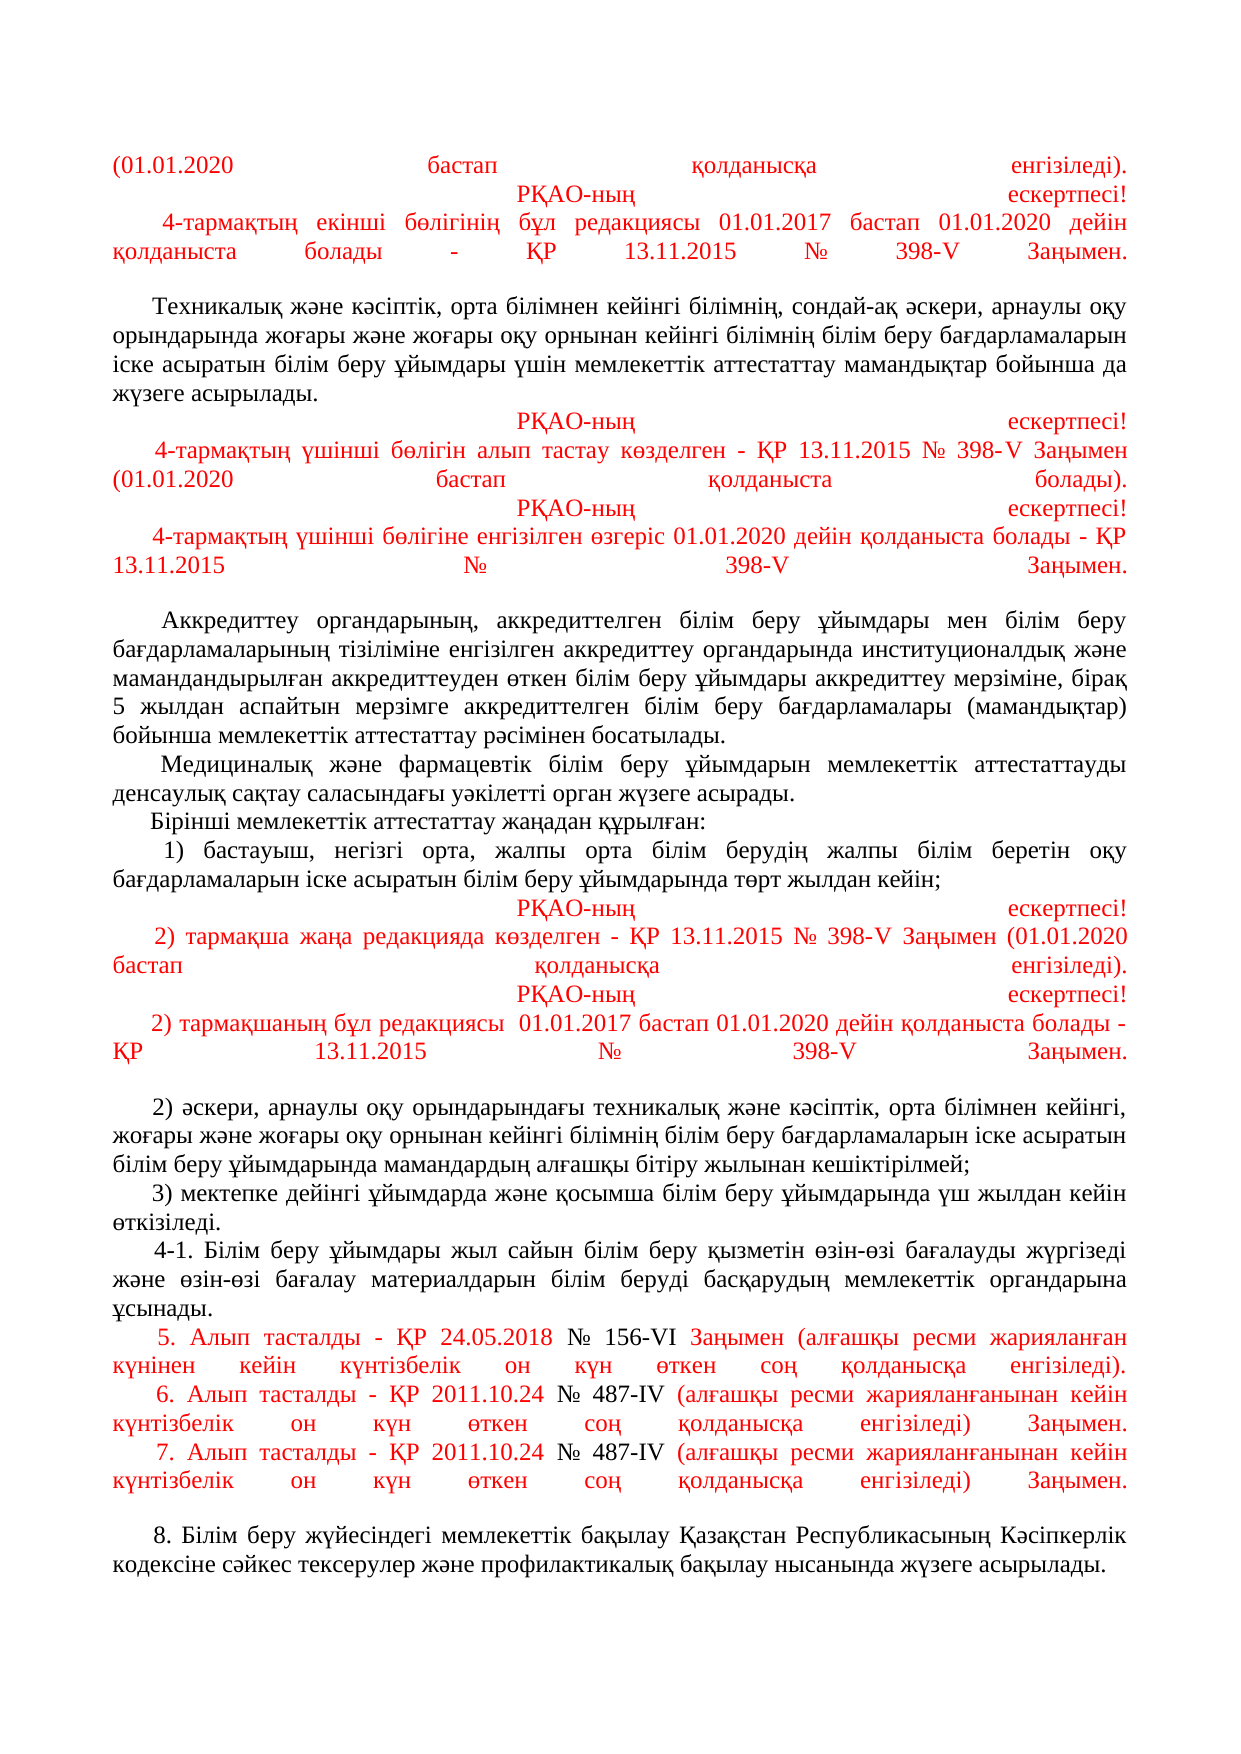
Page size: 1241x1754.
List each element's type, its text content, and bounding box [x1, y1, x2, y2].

text 2) әскери, арнаулы оқу орындарындағы техникалық және кәсіптік, орта білімнен кейінгі, жоғары және жоғары оқу орнынан кейінгі білімнің білім беру бағдарламаларын іске асыратын білім беру ұйымдарында мамандардың алғашқы бітіру жылынан кешіктірілмей; [112, 1092, 1128, 1178]
text РҚАО-ның ескертпесі! 2) тармақша жаңа редакцияда көзделген - ҚР 13.11.2015 № 398-V Заңымен (01.01.2020 бастап қолданысқа енгізіледі). РҚАО-ның ескертпесі! 2) тармақшаның бұл редакциясы 01.01.2017 бастап 01.01.2020 дейін қолданыста болады - ҚР 13.11.2015 № 398-V Заңымен. [112, 893, 1128, 1092]
text 5. Алып тасталды - ҚР 24.05.2018 № 156-VI Заңымен (алғашқы ресми жарияланған күнінен кейін күнтізбелік он күн өткен соң қолданысқа енгізіледі). 6. Алып тасталды - ҚР 2011.10.24 № 487-ІV (алғашқы ресми жарияланғанынан кейін күнтiзбелiк он күн өткен соң қолданысқа енгiзiледi) Заңымен. 7. Алып тасталды - ҚР 2011.10.24 № 487-ІV (алғашқы ресми жарияланғанынан кейін күнтiзбелiк он күн өткен соң қолданысқа енгiзiледi) Заңымен. [112, 1322, 1128, 1520]
text Аккредиттеу органдарының, аккредиттелген білім беру ұйымдары мен білім беру бағдарламаларының тізіліміне енгізілген аккредиттеу органдарында институционалдық және мамандандырылған аккредиттеуден өткен білім беру ұйымдары аккредиттеу мерзіміне, бірақ 5 жылдан аспайтын мерзімге аккредиттелген білім беру бағдарламалары (мамандықтар) бойынша мемлекеттік аттестаттау рәсімінен босатылады. [112, 605, 1128, 749]
text 1) бастауыш, негізгі орта, жалпы орта білім берудің жалпы білім беретін оқу бағдарламаларын іске асыратын білім беру ұйымдарында төрт жылдан кейін; [112, 835, 1128, 893]
text Техникалық және кәсіптік, орта білімнен кейінгі білімнің, сондай-ақ әскери, арнаулы оқу орындарында жоғары және жоғары оқу орнынан кейінгі білімнің білім беру бағдарламаларын іске асыратын білім беру ұйымдары үшін мемлекеттік аттестаттау мамандықтар бойынша да жүзеге асырылады. [112, 291, 1128, 406]
text 4-1. Білім беру ұйымдары жыл сайын білім беру қызметін өзін-өзі бағалауды жүргізеді және өзін-өзі бағалау материалдарын білім беруді басқарудың мемлекеттік органдарына ұсынады. [112, 1235, 1128, 1322]
text РҚАО-ның ескертпесі! 4-тармақтың үшінші бөлігін алып тастау көзделген - ҚР 13.11.2015 № 398-V Заңымен (01.01.2020 бастап қолданыста болады). РҚАО-ның ескертпесі! 4-тармақтың үшінші бөлігіне енгізілген өзгеріс 01.01.2020 дейін қолданыста болады - ҚР 13.11.2015 № 398-V Заңымен. [112, 406, 1128, 605]
text Бірінші мемлекеттік аттестаттау жаңадан құрылған: [112, 806, 1128, 835]
text Медициналық және фармацевтік білім беру ұйымдарын мемлекеттік аттестаттауды денсаулық сақтау саласындағы уәкілетті орган жүзеге асырады. [112, 749, 1128, 806]
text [112, 150, 1128, 291]
text 3) мектепке дейінгі ұйымдарда және қосымша білім беру ұйымдарында үш жылдан кейін өткізіледі. [112, 1178, 1128, 1235]
text 8. Білім беру жүйесіндегі мемлекеттік бақылау Қазақстан Республикасының Кәсіпкерлік кодексіне сәйкес тексерулер және профилактикалық бақылау нысанында жүзеге асырылады. [112, 1520, 1128, 1578]
